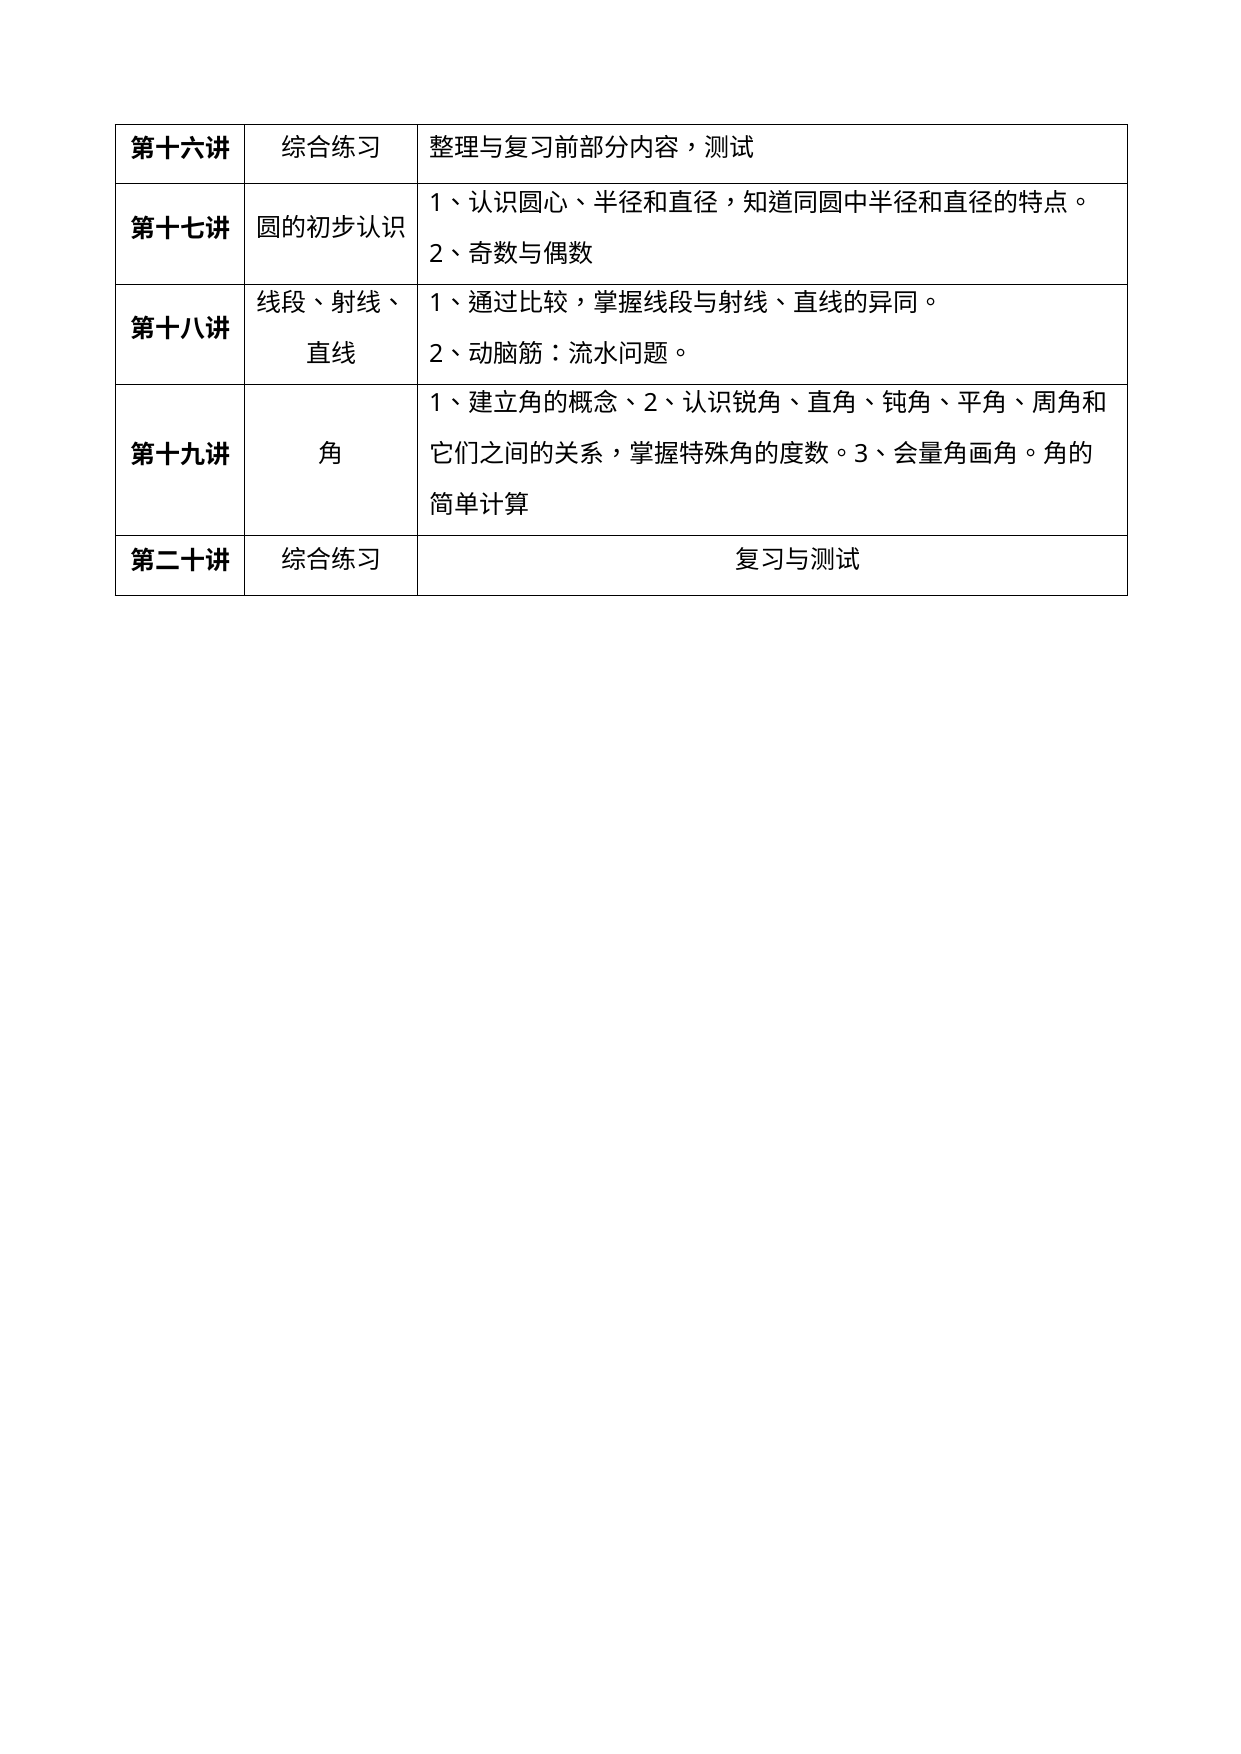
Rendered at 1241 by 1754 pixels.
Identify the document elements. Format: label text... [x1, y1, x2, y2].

table_cell 圆的初步认识 [245, 184, 417, 283]
table_cell 综合练习 [245, 125, 417, 183]
table_cell 复习与测试 [418, 536, 1127, 594]
table_cell 第二十讲 [116, 536, 244, 594]
table_cell 第十六讲 [116, 125, 244, 183]
table_cell 通过比较，掌握线段与射线、直线的异同。 2、动脑筋：流水问题。 [418, 285, 1127, 384]
table_cell 综合练习 [245, 536, 417, 594]
table_cell 第十九讲 [116, 385, 244, 535]
table_cell 角 [245, 385, 417, 535]
table_cell 线段、射线、直线 [245, 285, 417, 384]
table_cell 1、建立角的概念、2、认识锐角、直角、钝角、平角、周角和它们之间的关系，掌握特殊角的度数。3、会量角画角。角的简单计算 [418, 385, 1127, 535]
table_cell 认识圆心、半径和直径，知道同圆中半径和直径的特点。 2、奇数与偶数 [418, 184, 1127, 283]
table_cell 整理与复习前部分内容，测试 [418, 125, 1127, 183]
table_cell 第十八讲 [116, 285, 244, 384]
table_cell 第十七讲 [116, 184, 244, 283]
